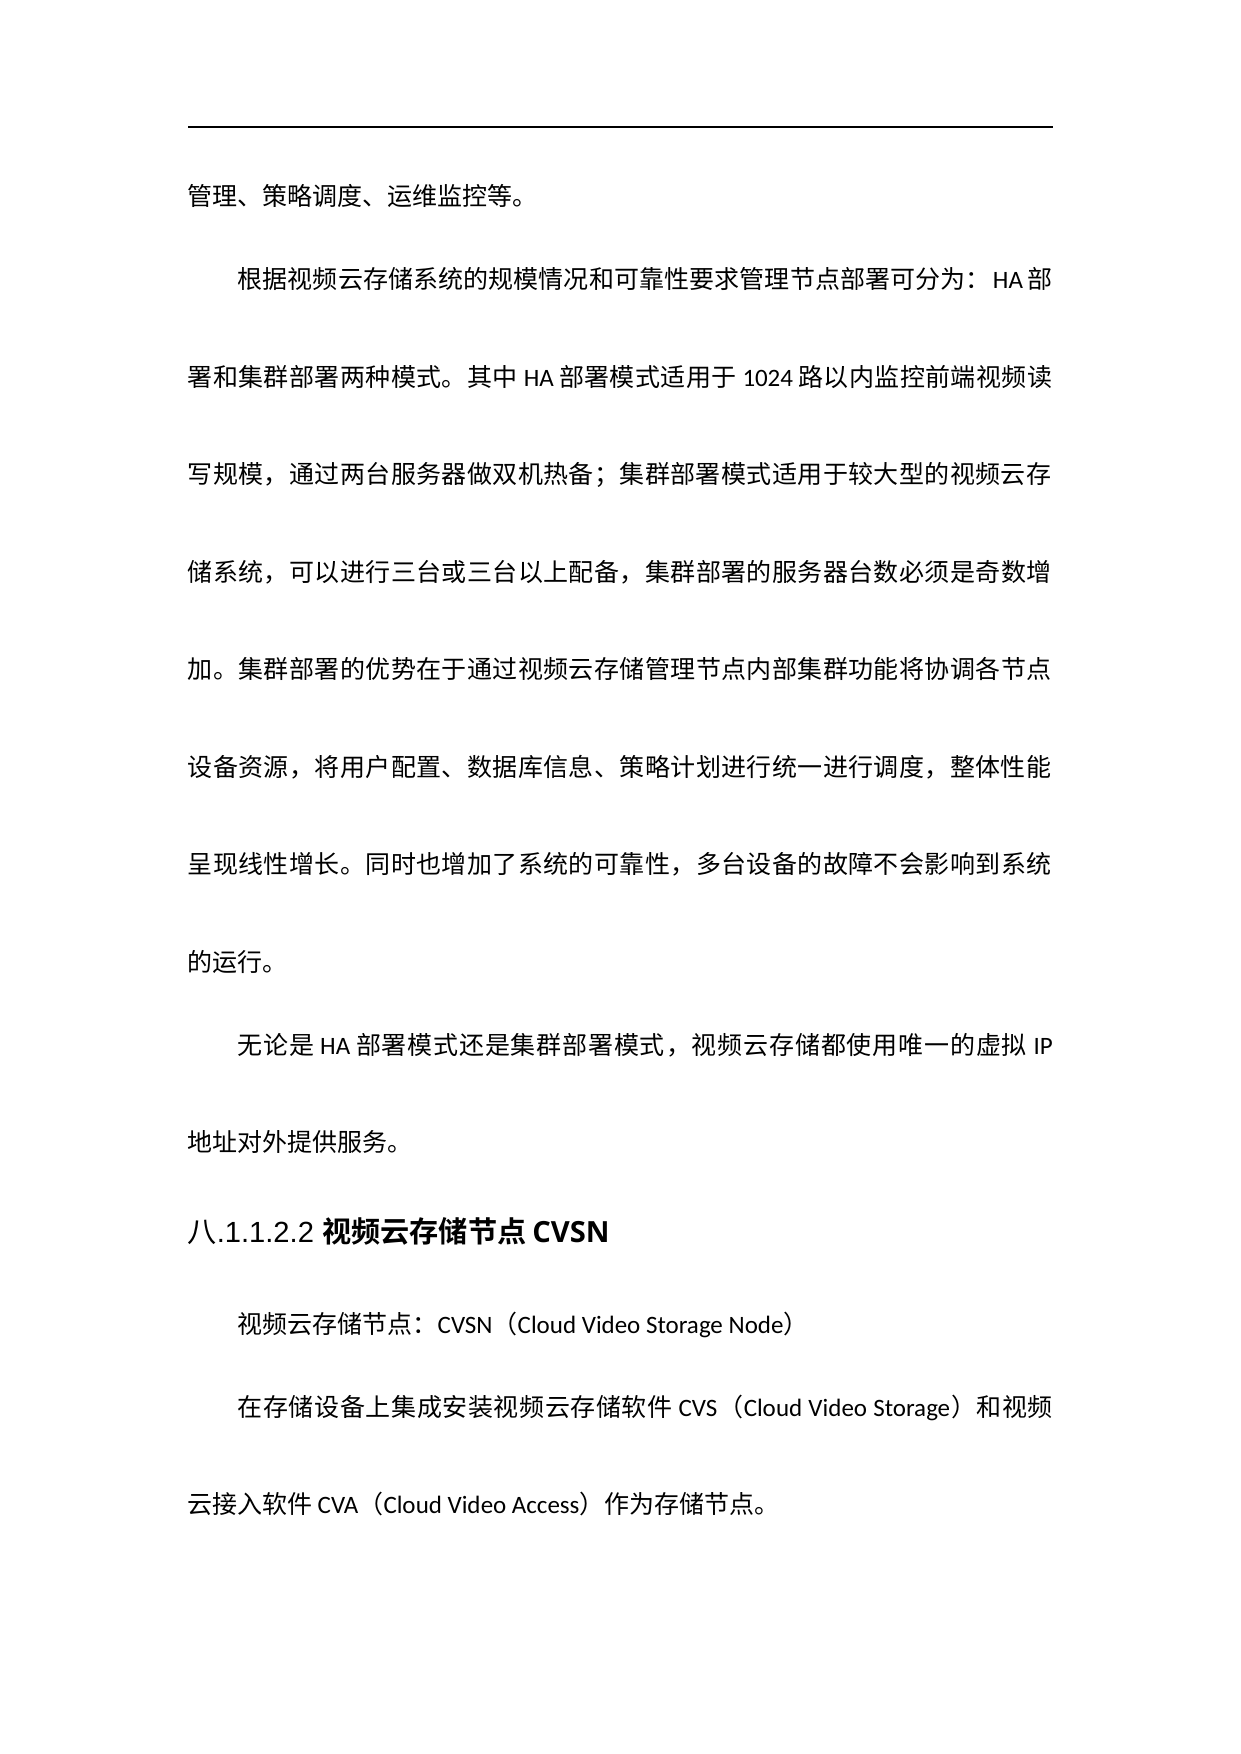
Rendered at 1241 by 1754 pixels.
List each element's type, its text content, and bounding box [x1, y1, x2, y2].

text 视频云存储节点：CVSN（Cloud Video Storage Node） [187, 1290, 1053, 1355]
subtitle 视频云存储节点CVSN [187, 1198, 1053, 1263]
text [187, 162, 1053, 227]
text 无论是HA部署模式还是集群部署模式，视频云存储都使用唯一的虚拟IP地址对外提供服务。 [187, 1011, 1053, 1173]
text 根据视频云存储系统的规模情况和可靠性要求管理节点部署可分为：HA部署和集群部署两种模式。其中HA部署模式适用于1024路以内监控前端视频读写规模，通过两台服务器做双机热备；集群部署模式适用于较大型的视频云存储系统，可以进行三台或三台以上配备，集群部署的服务器台数必须是奇数增加。集群部署的优势在于通过视频云存储管理节点内部集群功能将协调各节点设备资源，将用户配置、数据库信息、策略计划进行统一进行调度，整体性能呈现线性增长。同时也增加了系统的可靠性，多台设备的故障不会影响到系统的运行。 [187, 245, 1053, 993]
text 在存储设备上集成安装视频云存储软件CVS（Cloud Video Storage）和视频云接入软件CVA（Cloud Video Access）作为存储节点。 [187, 1373, 1053, 1536]
